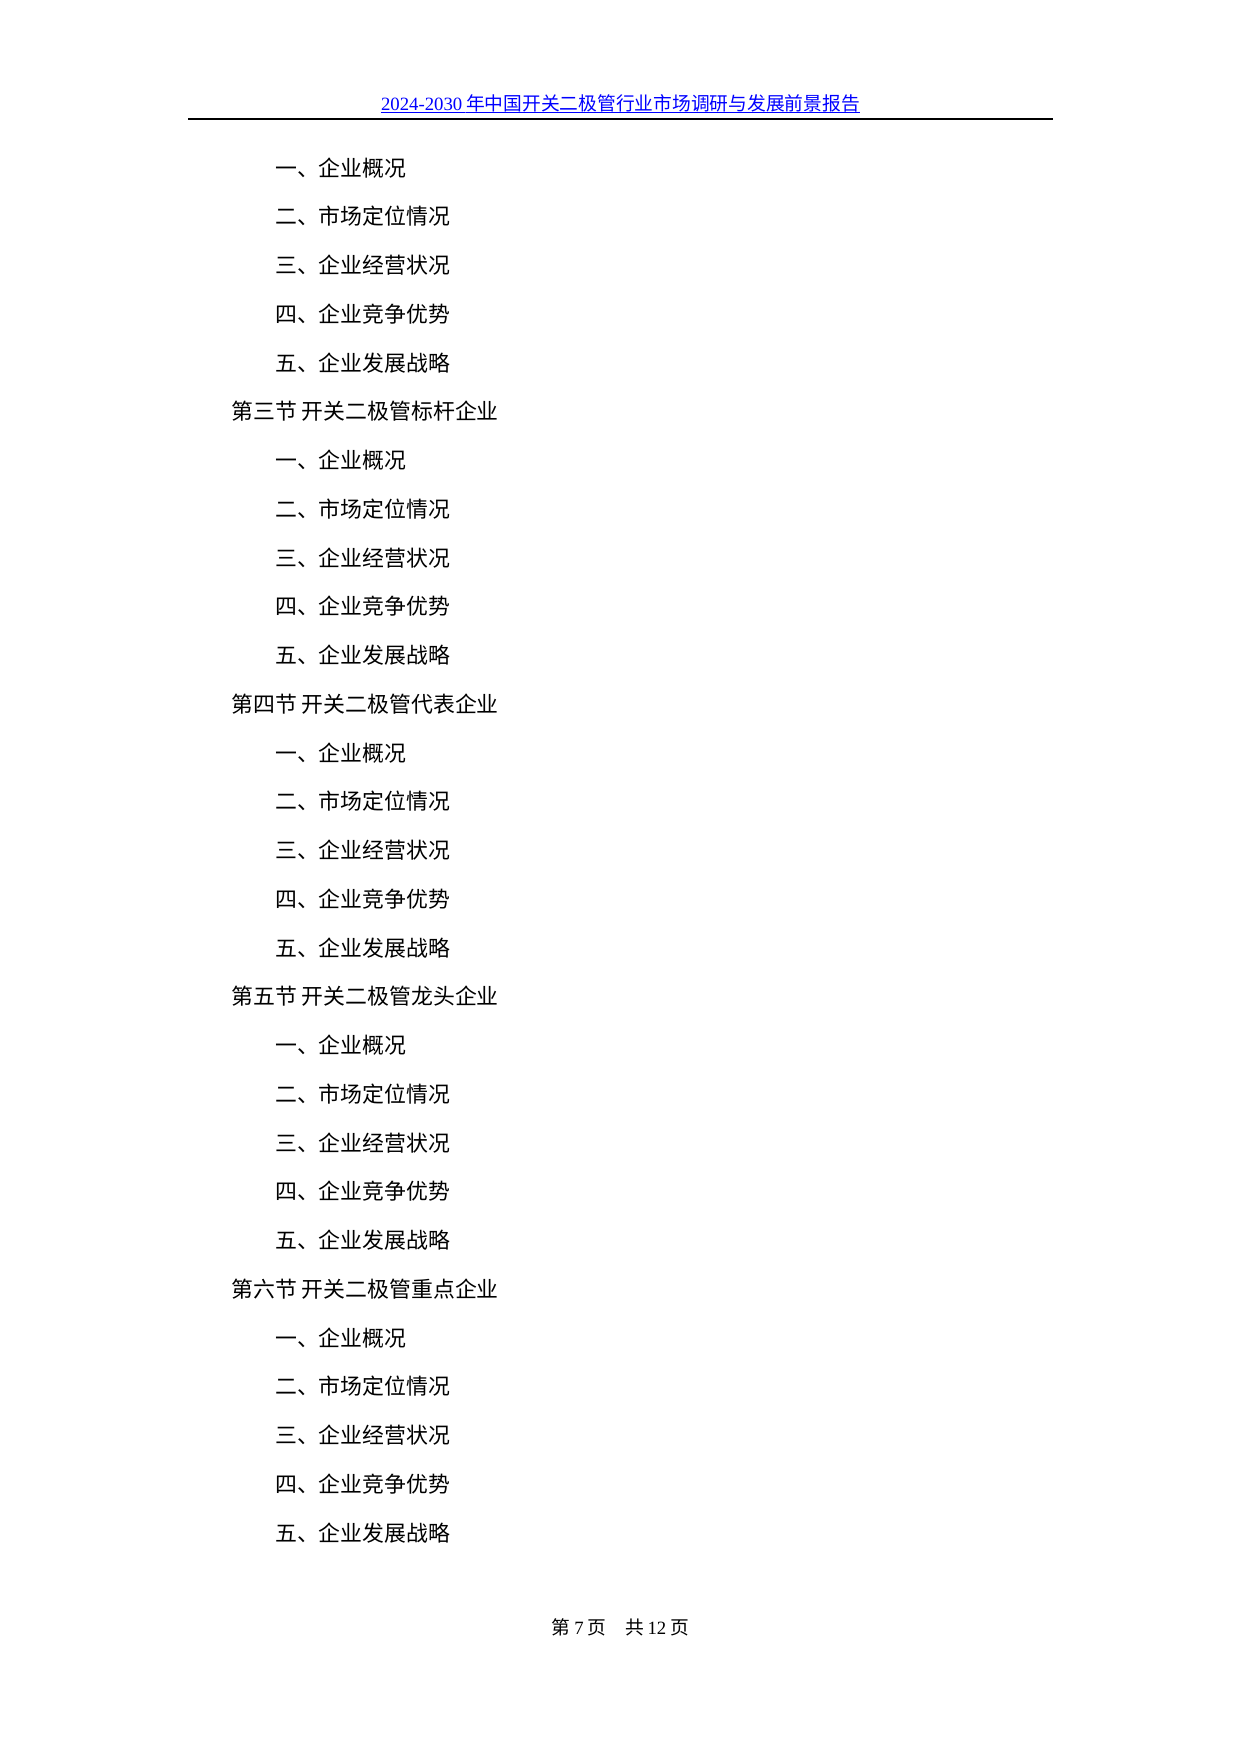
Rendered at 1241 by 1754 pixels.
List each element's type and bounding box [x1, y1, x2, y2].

text [187, 150, 1053, 1548]
